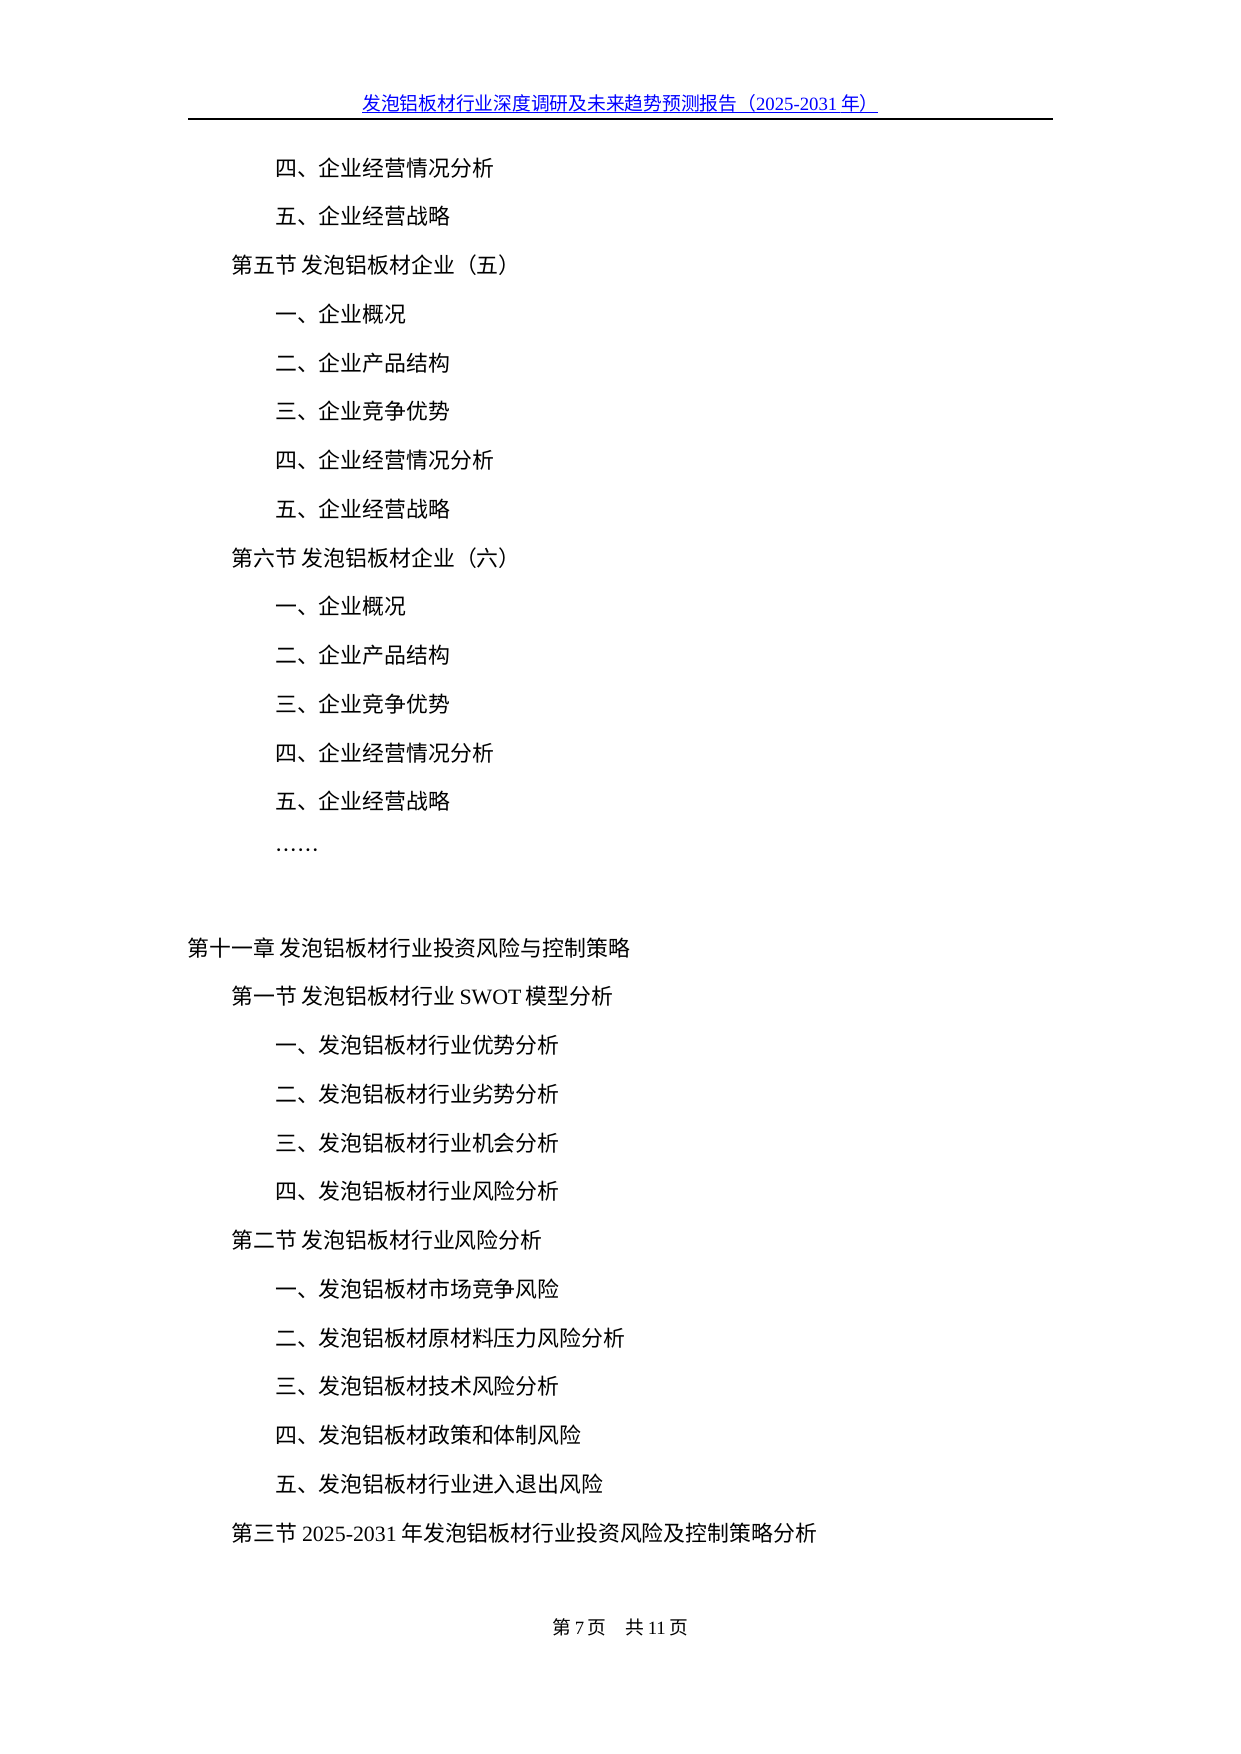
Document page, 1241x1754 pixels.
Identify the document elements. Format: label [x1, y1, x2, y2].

text [187, 150, 1053, 1548]
